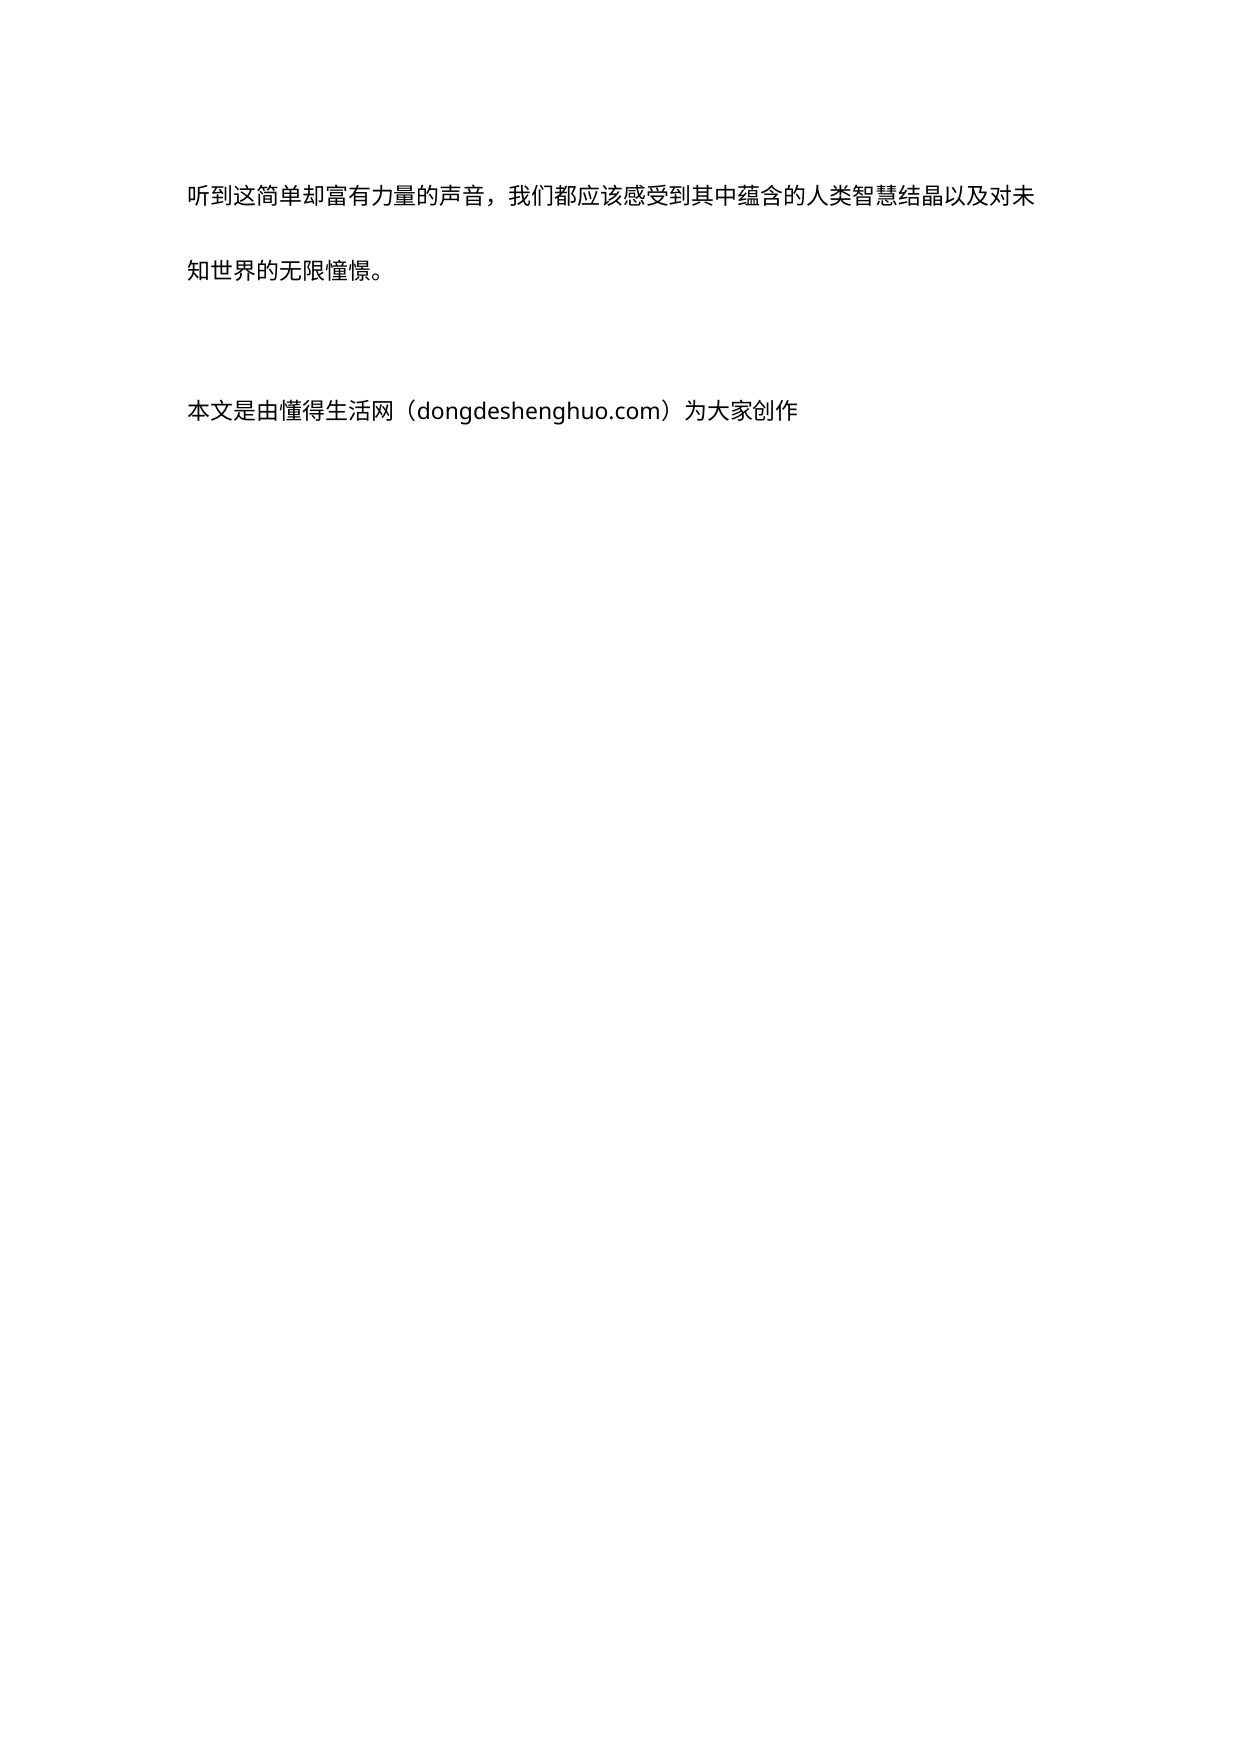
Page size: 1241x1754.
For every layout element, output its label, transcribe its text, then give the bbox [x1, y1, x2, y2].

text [187, 162, 1053, 302]
text 本文是由懂得生活网（dongdeshenghuo.com）为大家创作 [187, 377, 1053, 442]
